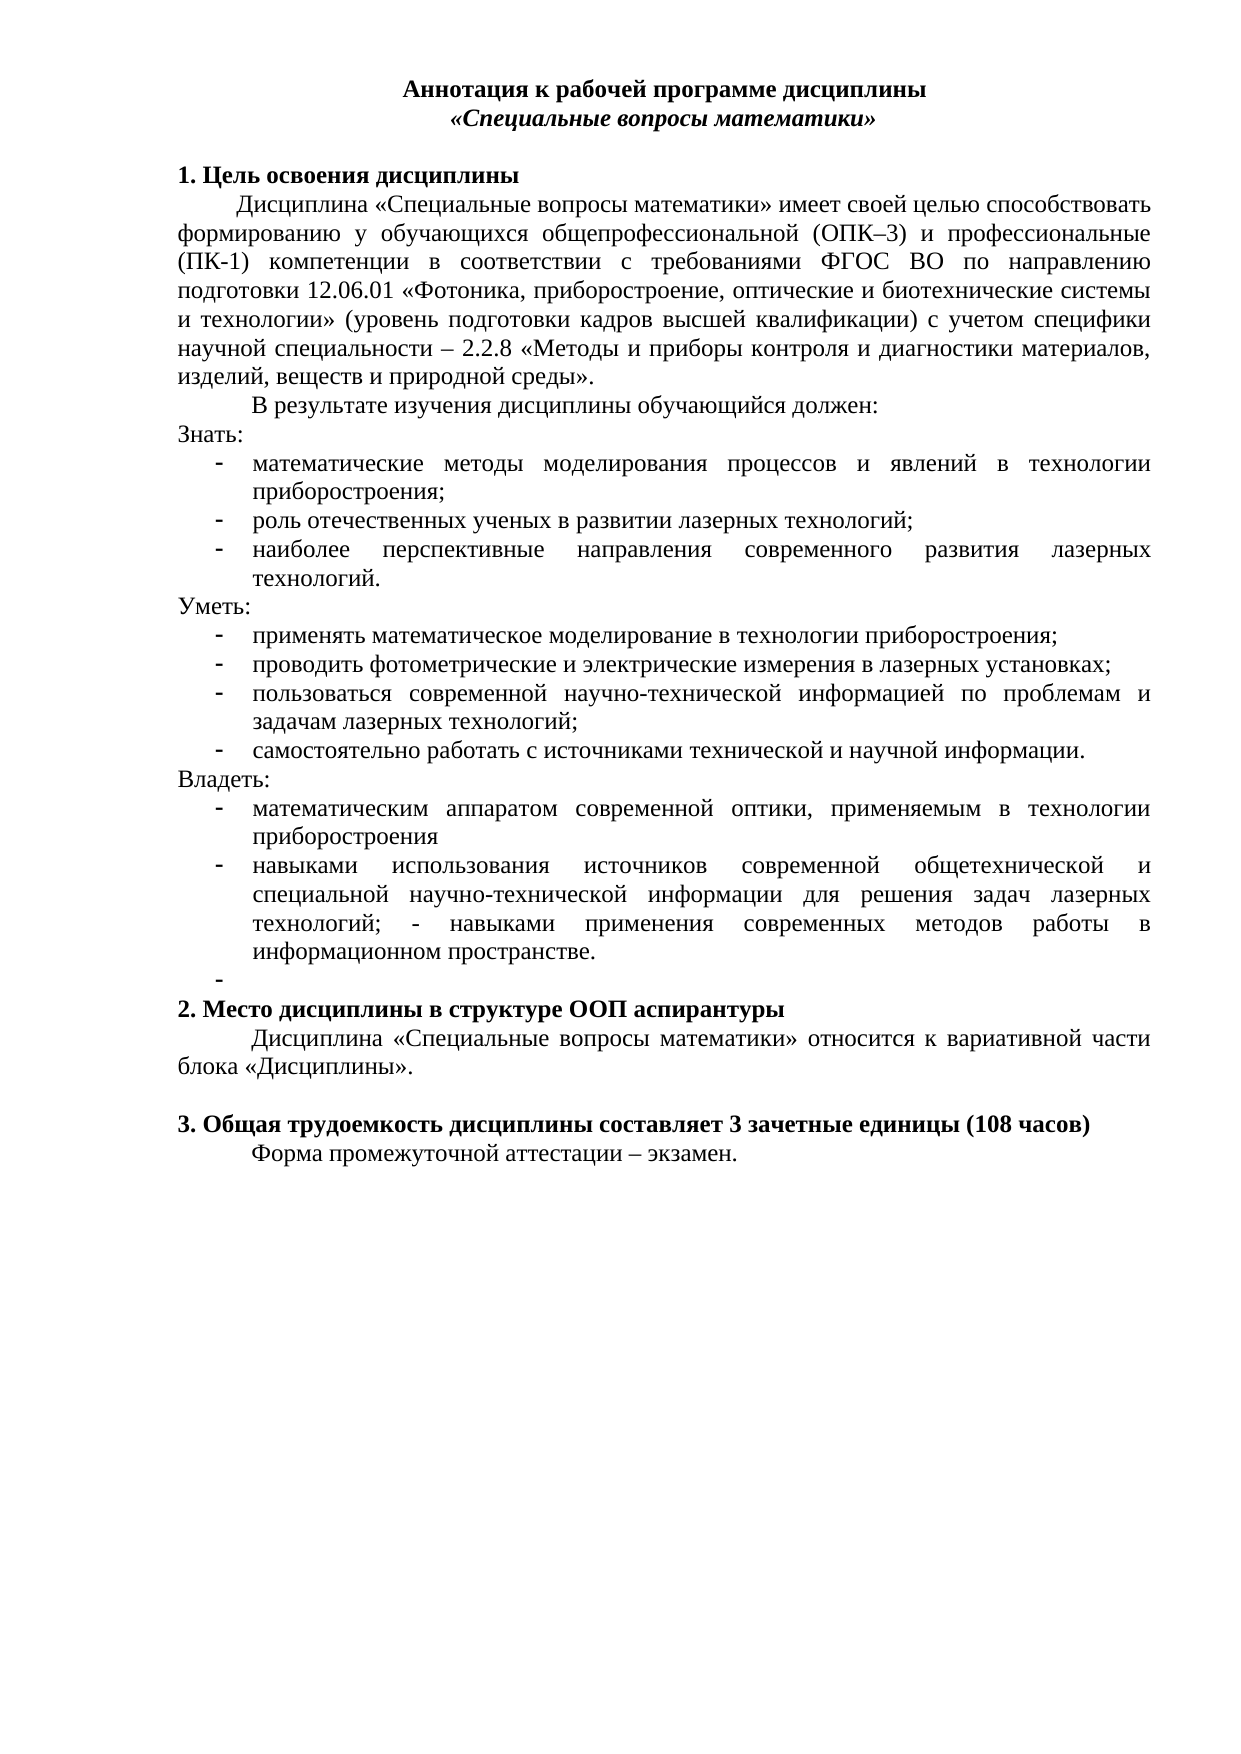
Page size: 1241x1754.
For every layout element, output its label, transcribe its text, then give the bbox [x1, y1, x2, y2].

list математические методы моделирования процессов и явлений в технологии приборостроения; [215, 448, 1152, 505]
list математическим аппаратом современной оптики, применяемым в технологии приборостроения [215, 793, 1152, 850]
list пользоваться современной научно-технической информацией по проблемам и задачам лазерных технологий; [215, 678, 1152, 735]
text Владеть: [177, 764, 1152, 793]
list роль отечественных ученых в развитии лазерных технологий; [215, 505, 1152, 534]
text «Специальные вопросы математики» [177, 103, 1152, 131]
text В результате изучения дисциплины обучающийся должен: [177, 390, 1152, 419]
text Аннотация к рабочей программе дисциплины [177, 74, 1152, 103]
text Знать: [177, 419, 1152, 448]
text Дисциплина «Специальные вопросы математики» имеет своей целью способствовать формированию у обучающихся общепрофессиональной (ОПК–3) и профессиональные (ПК-1) компетенции в соответствии с требованиями ФГОС ВО по направлению подготовки 12.06.01 «Фотоника, приборостроение, оптические и биотехнические системы и технологии» (уровень подготовки кадров высшей квалификации) с учетом специфики научной специальности – 2.2.8 «Методы и приборы контроля и диагностики материалов, изделий, веществ и природной среды». [177, 189, 1152, 390]
text 1. Цель освоения дисциплины [177, 160, 1152, 189]
list навыками использования источников современной общетехнической и специальной научно-технической информации для решения задач лазерных технологий; - навыками применения современных методов работы в информационном пространстве. [215, 850, 1152, 965]
text Форма промежуточной аттестации – экзамен. [177, 1138, 1152, 1166]
list применять математическое моделирование в технологии приборостроения; [215, 620, 1152, 649]
list наиболее перспективные направления современного развития лазерных технологий. [215, 534, 1152, 591]
text Уметь: [177, 591, 1152, 620]
list проводить фотометрические и электрические измерения в лазерных установках; [215, 649, 1152, 678]
list самостоятельно работать с источниками технической и научной информации. [215, 735, 1152, 764]
text 2. Место дисциплины в структуре ООП аспирантуры [177, 994, 1152, 1023]
text 3. Общая трудоемкость дисциплины составляет 3 зачетные единицы (108 часов) [177, 1109, 1152, 1138]
text Дисциплина «Специальные вопросы математики» относится к вариативной части блока «Дисциплины». [177, 1023, 1152, 1080]
